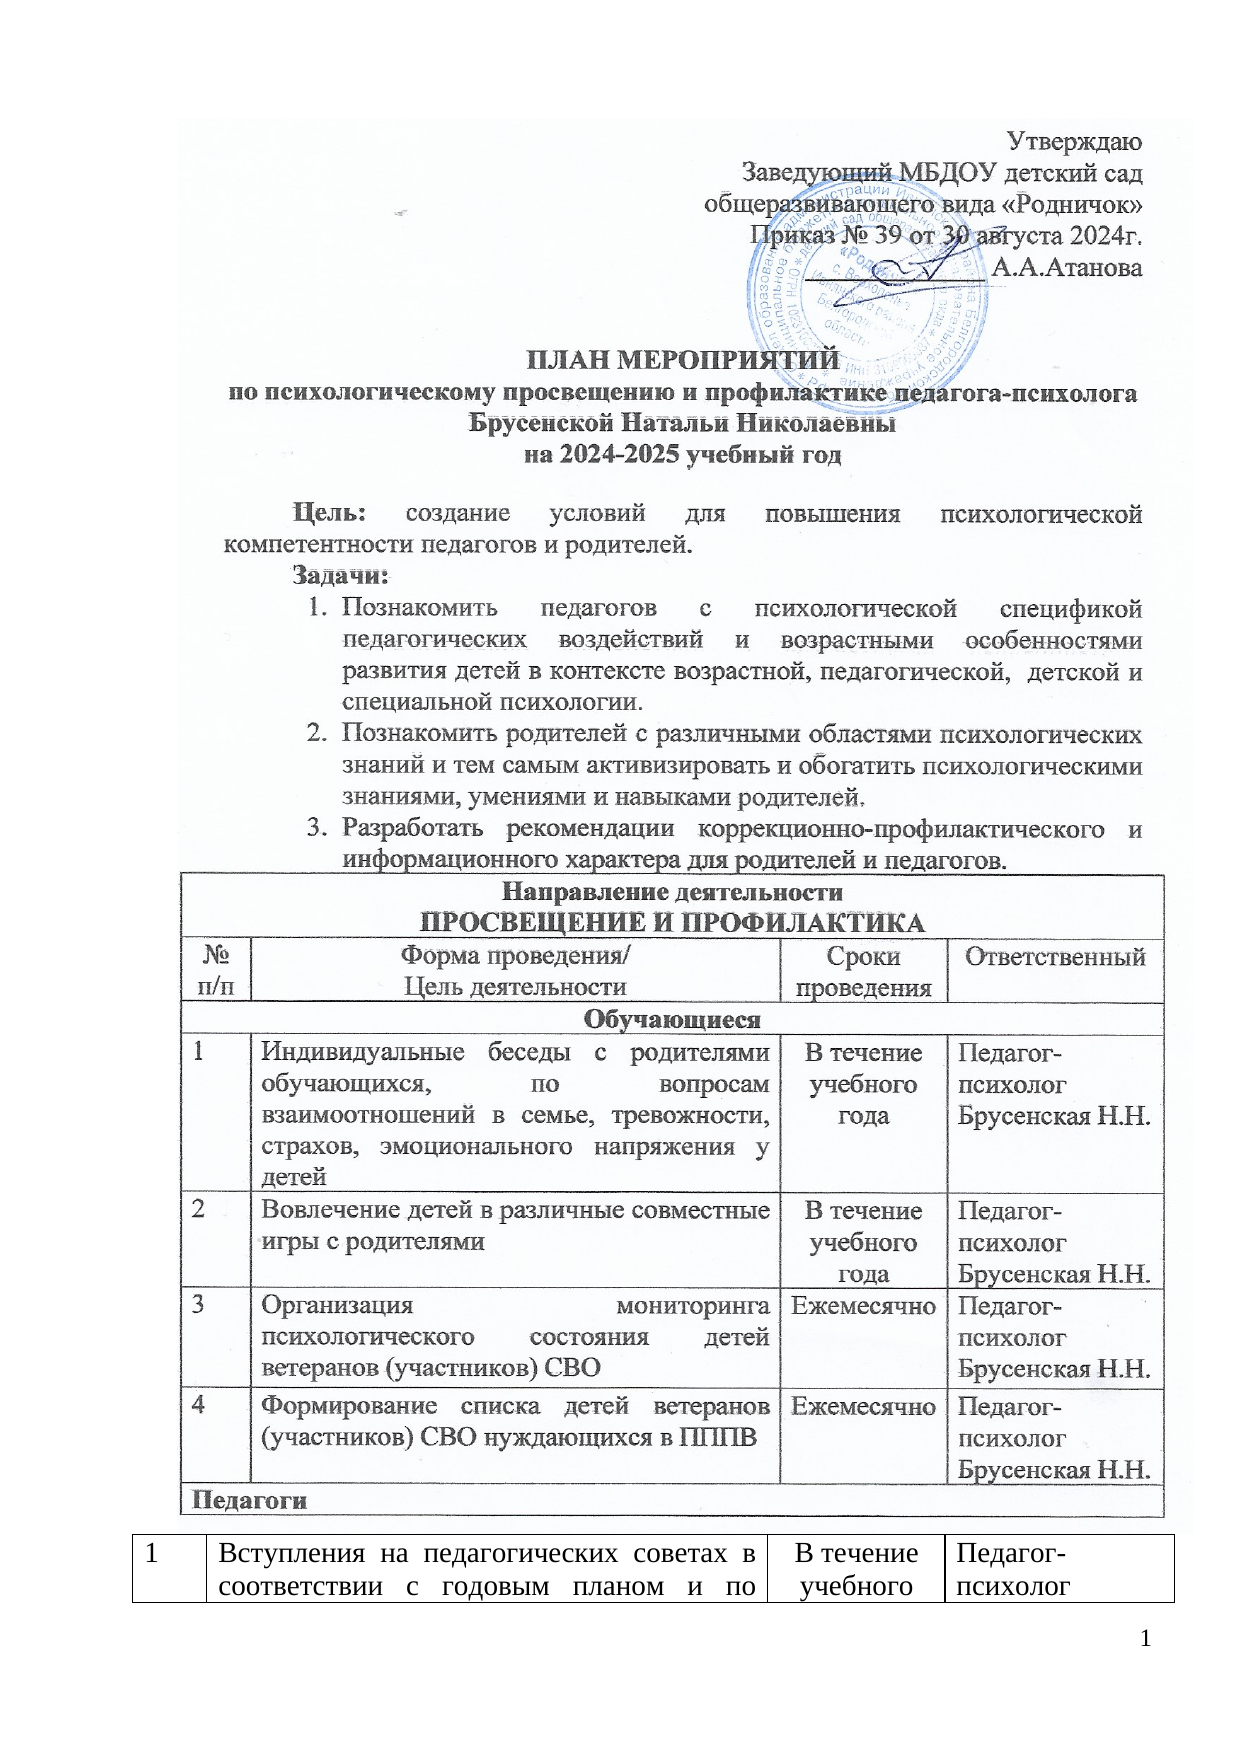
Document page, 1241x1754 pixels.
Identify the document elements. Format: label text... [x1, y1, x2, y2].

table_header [768, 1535, 944, 1602]
picture [177, 118, 1195, 1534]
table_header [946, 1535, 1174, 1602]
table_header 1 [133, 1535, 206, 1602]
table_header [207, 1535, 767, 1602]
